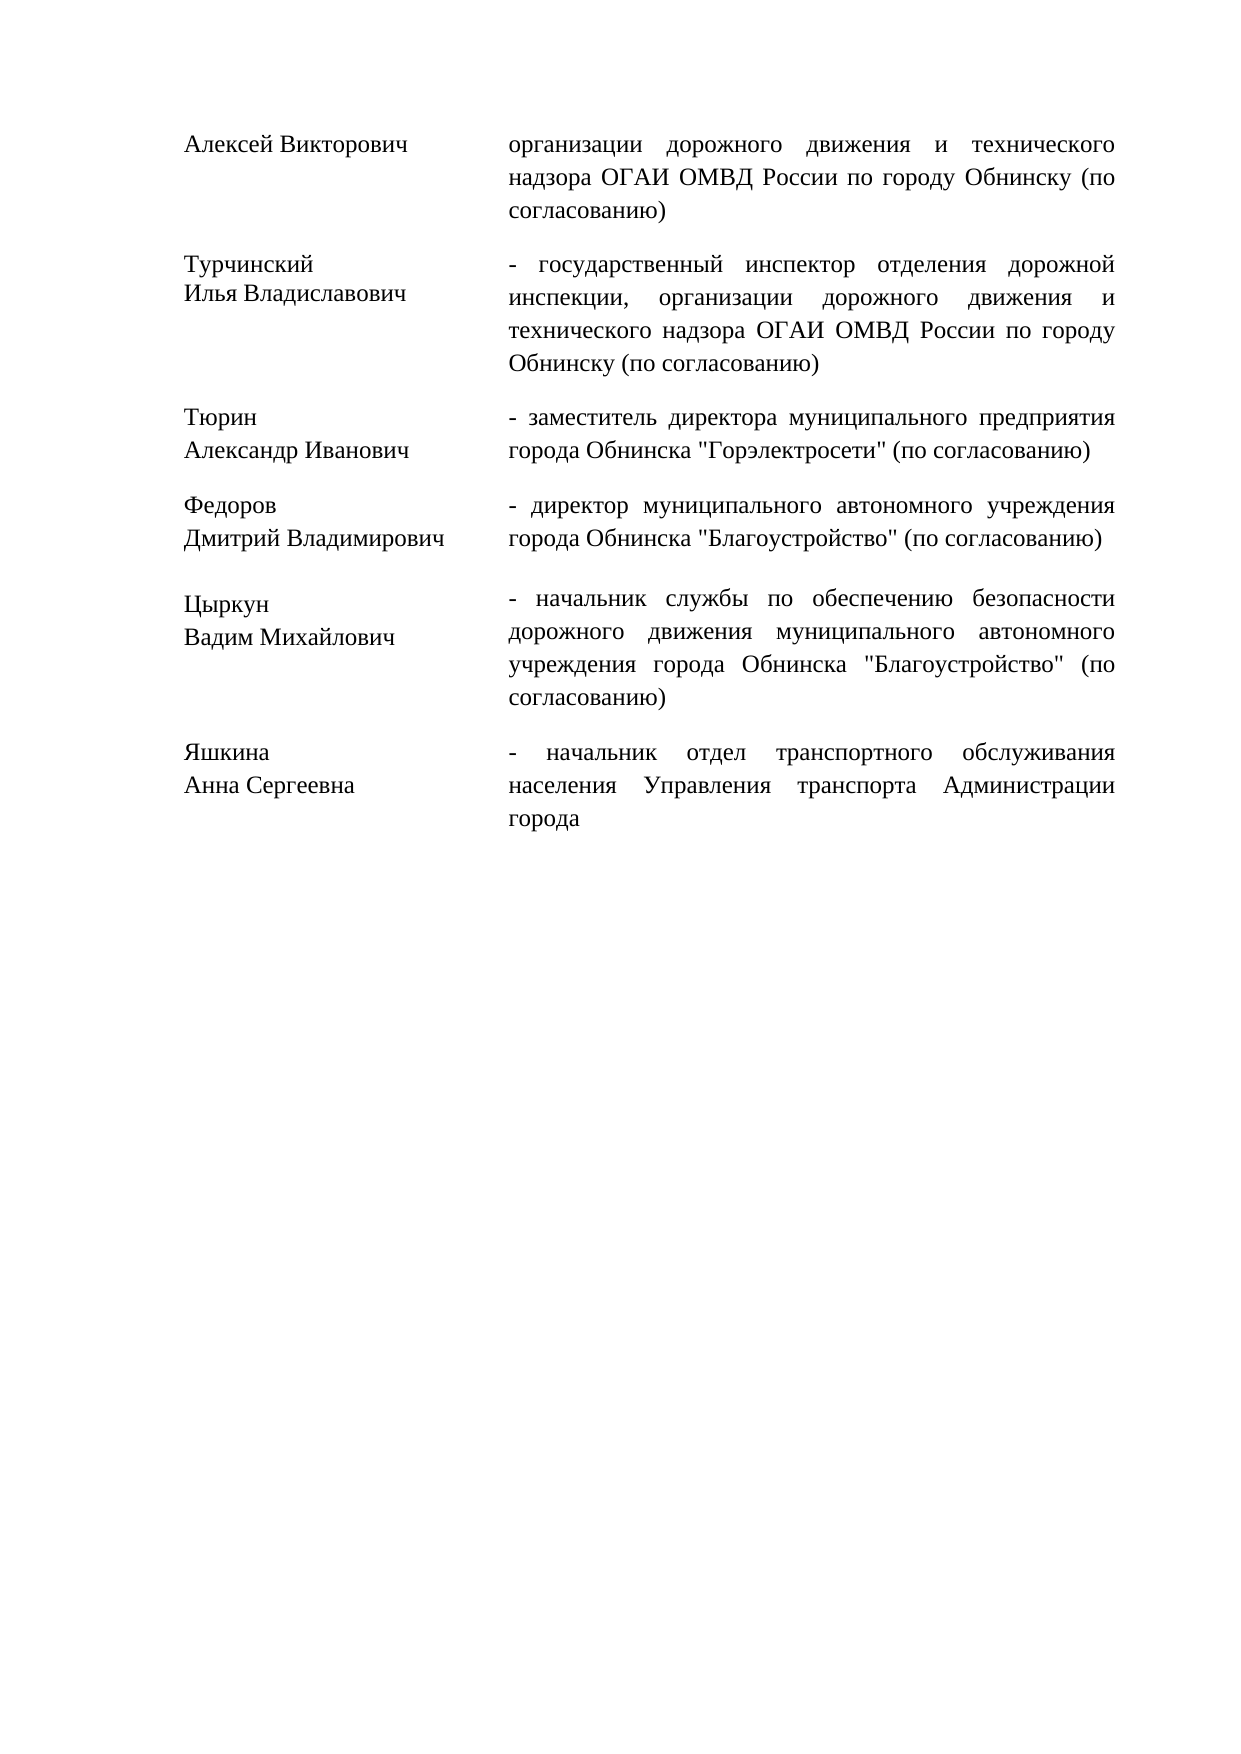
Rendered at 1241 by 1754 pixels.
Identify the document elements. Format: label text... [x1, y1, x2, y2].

table_cell - заместитель директора муниципального предприятия города Обнинска "Горэлектросети" (по согласованию) [502, 392, 1122, 479]
table_cell - директор муниципального автономного учреждения города Обнинска "Благоустройство" (по согласованию) - начальник службы по обеспечению безопасности дорожного движения муниципального автономного учреждения города Обнинска "Благоустройство" (по согласованию) [502, 479, 1122, 726]
table_cell Яшкина Анна Сергеевна [177, 726, 502, 846]
table_cell Тюрин Александр Иванович [177, 392, 502, 479]
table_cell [177, 118, 502, 238]
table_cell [502, 118, 1122, 238]
table_cell Федоров Дмитрий Владимирович Цыркун Вадим Михайлович [177, 479, 502, 726]
table_cell - государственный инспектор отделения дорожной инспекции, организации дорожного движения и технического надзора ОГАИ ОМВД России по городу Обнинску (по согласованию) [502, 239, 1122, 392]
table_cell - начальник отдел транспортного обслуживания населения Управления транспорта Администрации города [502, 726, 1122, 846]
table_cell Турчинский Илья Владиславович [177, 239, 502, 392]
